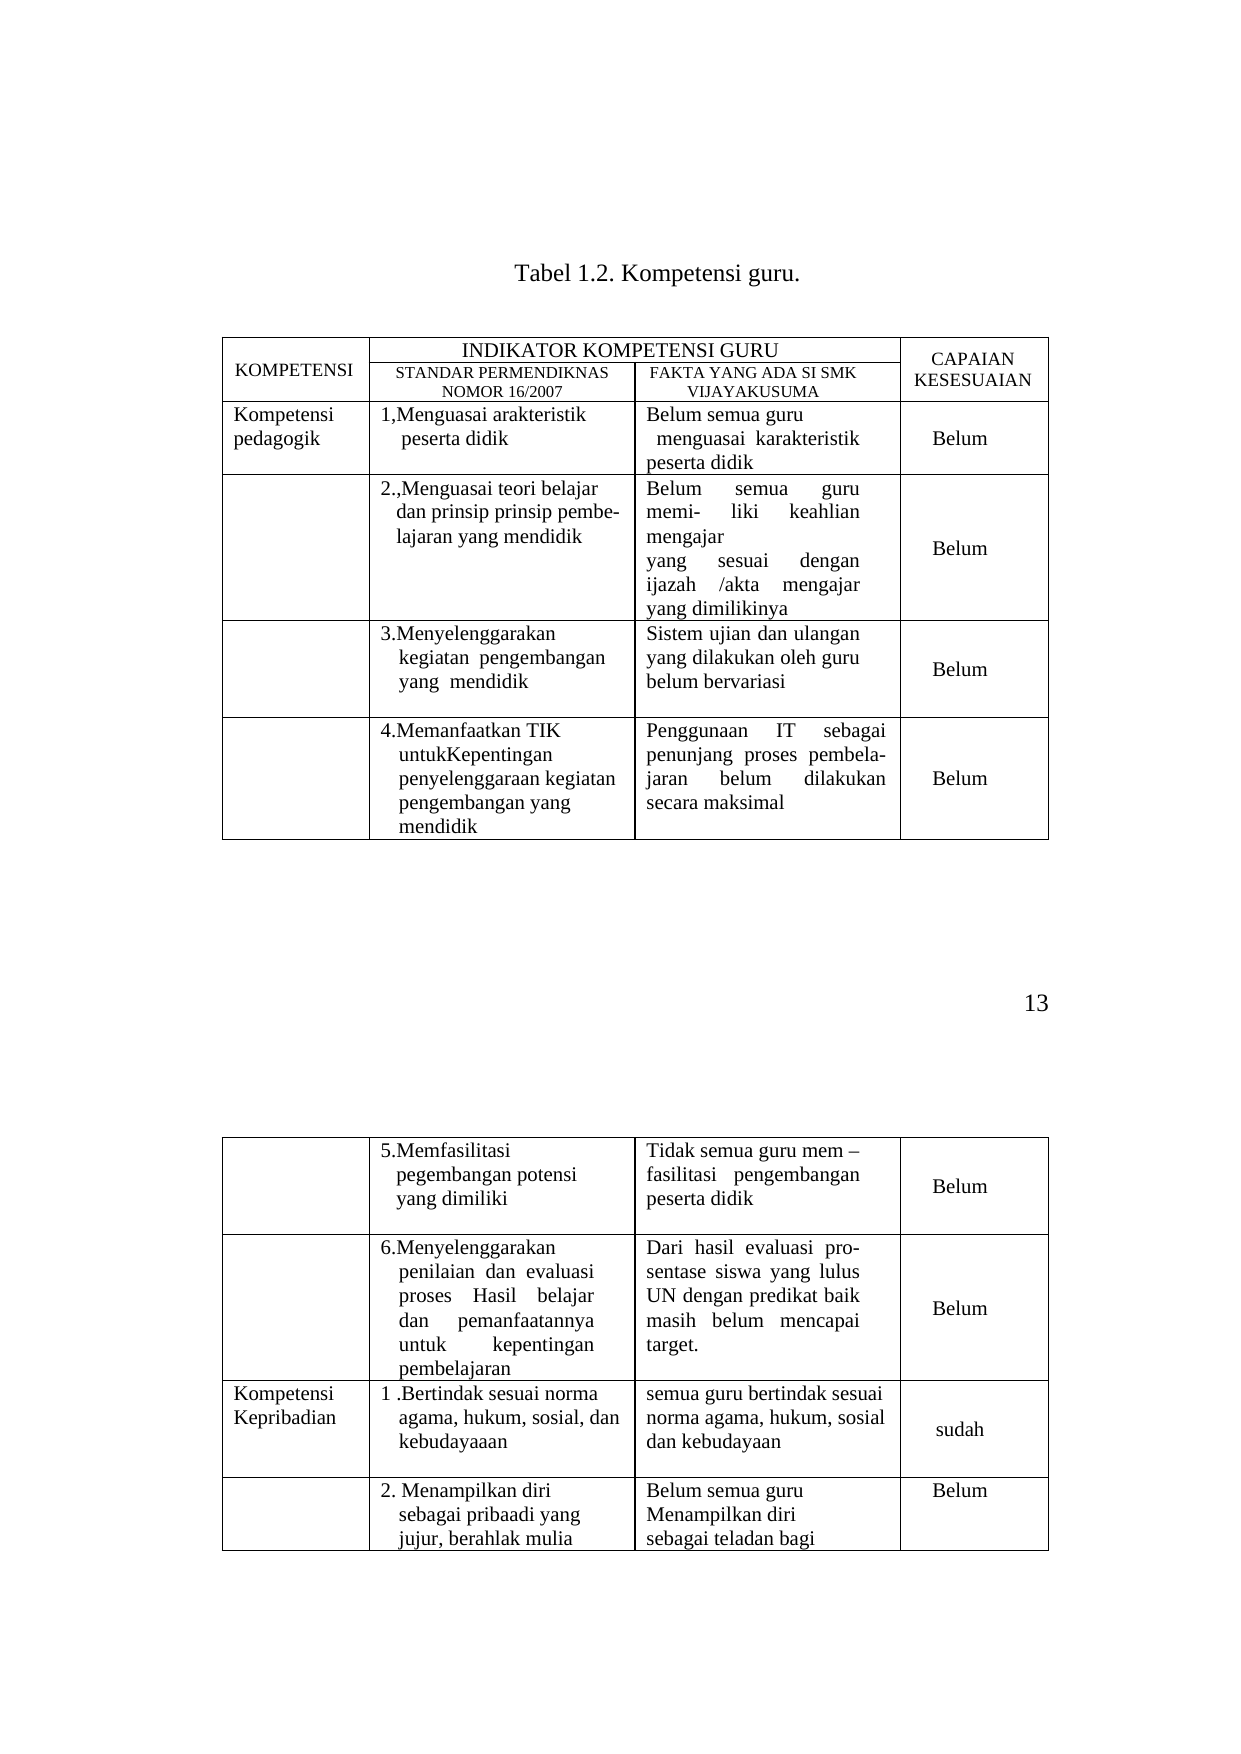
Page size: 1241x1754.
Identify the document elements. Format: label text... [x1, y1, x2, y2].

table_cell Belum [901, 1478, 1048, 1550]
table_cell Belum semua guru memi- liki keahlian mengajar yang sesuai dengan ijazah /akta mengajar yang dimilikinya [636, 475, 900, 620]
table_cell Belum [901, 1235, 1048, 1380]
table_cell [370, 1478, 634, 1550]
table_cell 6.Menyelenggarakan penilaian dan evaluasi proses Hasil belajar dan pemanfaatannya untuk kepentingan pembelajaran [370, 1235, 634, 1380]
table_cell semua guru bertindak sesuai norma agama, hukum, sosial dan kebudayaan [636, 1381, 900, 1477]
table_cell Penggunaan IT sebagai penunjang proses pembela- jaran belum dilakukan secara maksimal [636, 718, 900, 838]
table_cell Belum [901, 621, 1048, 717]
table_cell [223, 621, 369, 717]
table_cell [636, 1478, 900, 1550]
table_cell [223, 718, 369, 838]
table_cell Kompetensi pedagogik [223, 402, 369, 474]
table_header CAPAIAN KESESUAIAN [901, 338, 1048, 401]
table_cell 1,Menguasai arakteristik peserta didik [370, 402, 634, 474]
table_cell [223, 475, 369, 620]
table_cell 1 .Bertindak sesuai norma agama, hukum, sosial, dan kebudayaaan [370, 1381, 634, 1477]
table_cell Kompetensi Kepribadian [223, 1381, 369, 1477]
table_cell Belum semua guru menguasai karakteristik peserta didik [636, 402, 900, 474]
table_cell 2.,Menguasai teori belajar dan prinsip prinsip pembe- lajaran yang mendidik [370, 475, 634, 620]
text 13 [221, 988, 1048, 1017]
table_header Belum [901, 1138, 1048, 1234]
table_cell Dari hasil evaluasi pro- sentase siswa yang lulus UN dengan predikat baik masih belum mencapai target. [636, 1235, 900, 1380]
table_cell sudah [901, 1381, 1048, 1477]
table_cell STANDAR PERMENDIKNAS NOMOR 16/2007 [370, 363, 634, 401]
table_cell [223, 1478, 369, 1550]
table_cell Belum [901, 718, 1048, 838]
table_cell Belum [901, 475, 1048, 620]
table_cell Belum [901, 402, 1048, 474]
table_cell Sistem ujian dan ulangan yang dilakukan oleh guru belum bervariasi [636, 621, 900, 717]
table_cell FAKTA YANG ADA SI SMK VIJAYAKUSUMA [636, 363, 900, 401]
table_header [223, 1138, 369, 1234]
table_header INDIKATOR KOMPETENSI GURU [370, 338, 900, 362]
text Tabel 1.2. Kompetensi guru. [222, 258, 1093, 287]
table_cell [223, 1235, 369, 1380]
table_header 5.Memfasilitasi pegembangan potensi yang dimiliki [370, 1138, 634, 1234]
table_cell 4.Memanfaatkan TIK untukKepentingan penyelenggaraan kegiatan pengembangan yang mendidik [370, 718, 634, 838]
table_header KOMPETENSI [223, 338, 369, 401]
table_cell 3.Menyelenggarakan kegiatan pengembangan yang mendidik [370, 621, 634, 717]
table_header Tidak semua guru mem – fasilitasi pengembangan peserta didik [636, 1138, 900, 1234]
